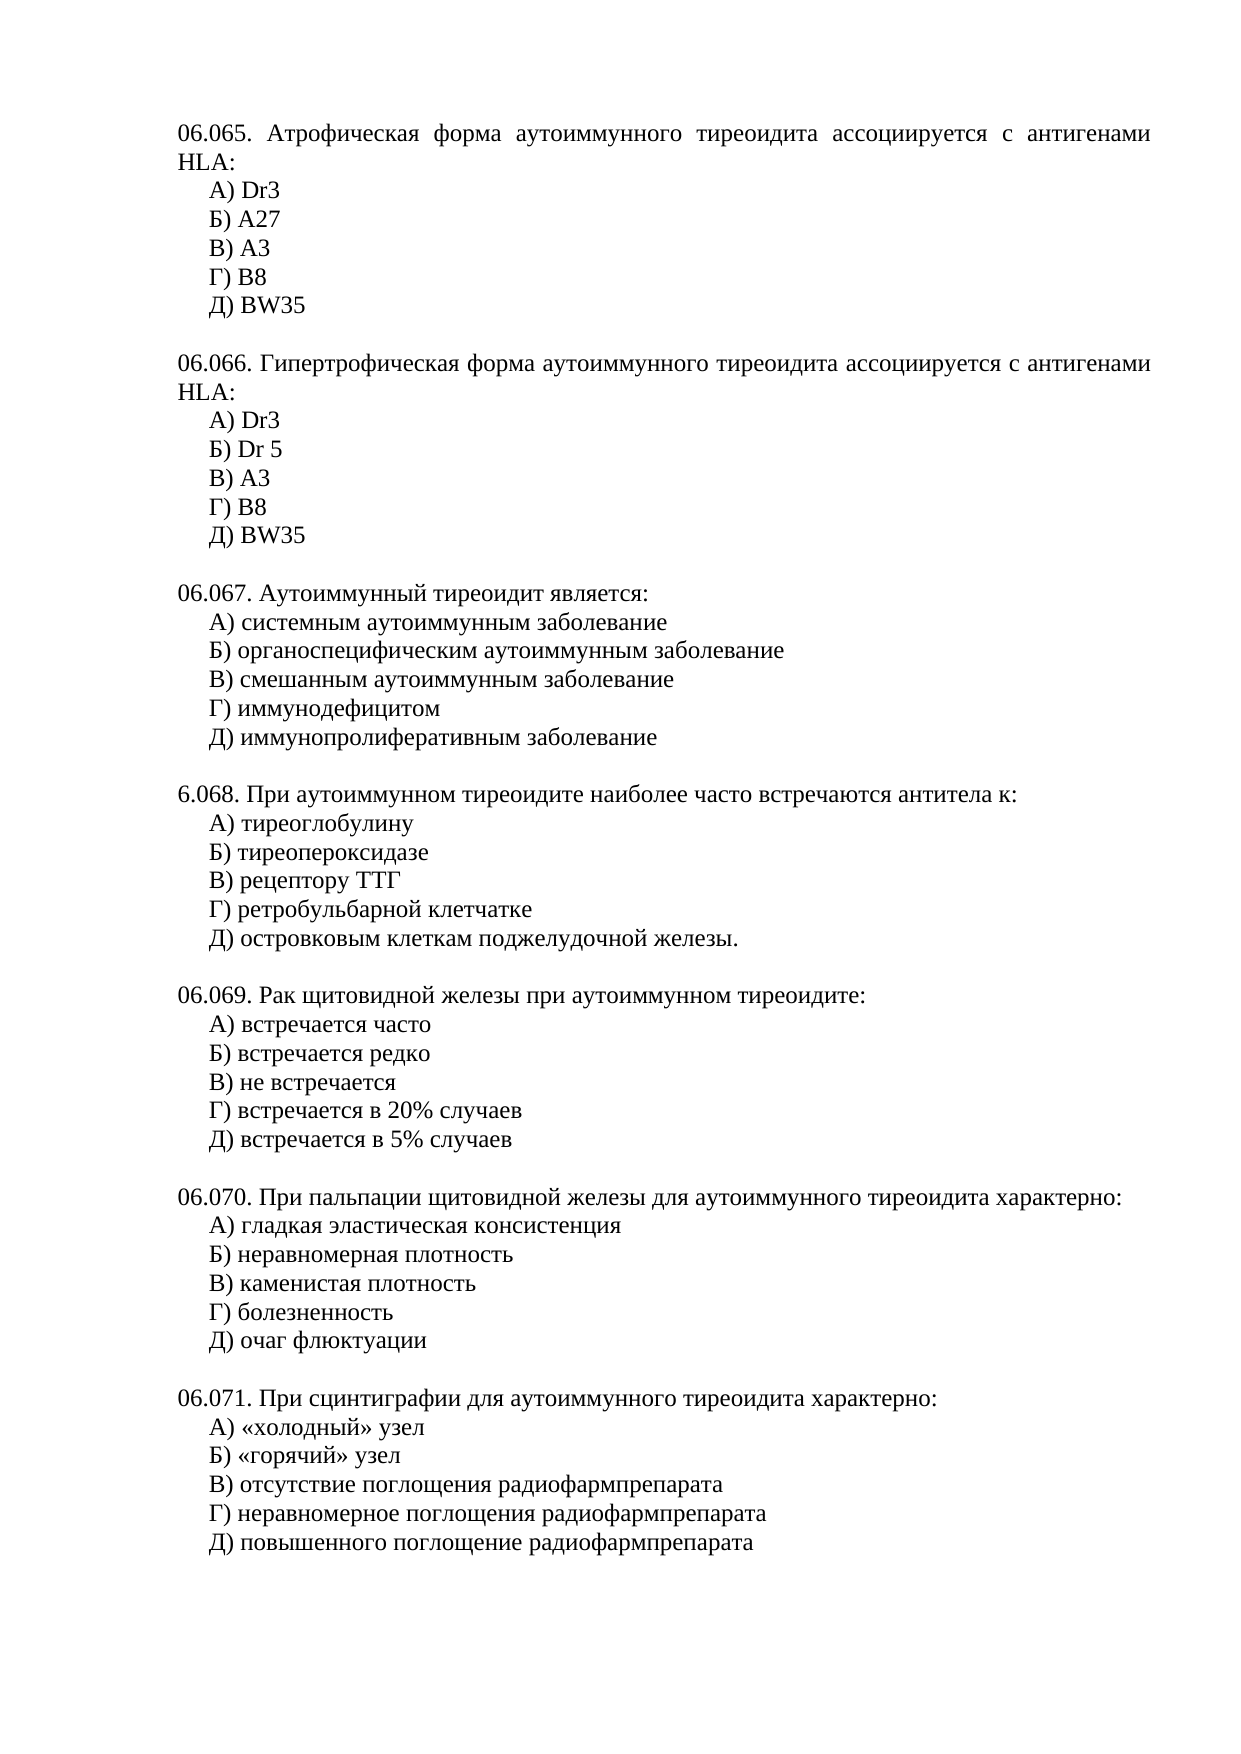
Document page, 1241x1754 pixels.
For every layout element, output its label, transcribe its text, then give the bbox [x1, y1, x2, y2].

text Д) BW35 [177, 521, 1152, 549]
text 06.069. Рак щитовидной железы при аутоиммунном тиреоидите: [177, 981, 1152, 1009]
text А) Dr3 [177, 176, 1152, 204]
text 06.066. Гипертрофическая форма аутоиммунного тиреоидита ассоциируется с антигенами HLA: [177, 348, 1152, 406]
text 06.065. Атрофическая форма аутоиммунного тиреоидита ассоциируется с антигенами HLA: [177, 118, 1152, 176]
text В) отсутствие поглощения радиофармпрепарата [177, 1469, 1152, 1498]
text Б) неравномерная плотность [177, 1239, 1152, 1268]
text Б) встречается редко [177, 1038, 1152, 1067]
text А) системным аутоиммунным заболевание [177, 607, 1152, 636]
text 6.068. При аутоиммунном тиреоидите наиболее часто встречаются антитела к: [177, 779, 1152, 808]
text Д) BW35 [177, 291, 1152, 319]
text Б) Dr 5 [177, 434, 1152, 463]
text В) смешанным аутоиммунным заболевание [177, 664, 1152, 693]
text Д) повышенного поглощение радиофармпрепарата [177, 1527, 1152, 1556]
text Г) встречается в 20% случаев [177, 1096, 1152, 1124]
text В) А3 [177, 463, 1152, 492]
text Д) очаг флюктуации [177, 1326, 1152, 1354]
text Б) А27 [177, 204, 1152, 233]
text В) рецептору ТТГ [177, 866, 1152, 894]
text А) Dr3 [177, 406, 1152, 434]
text Г) В8 [177, 492, 1152, 521]
text Д) иммунопролиферативным заболевание [177, 722, 1152, 751]
text А) гладкая эластическая консистенция [177, 1211, 1152, 1239]
text В) каменистая плотность [177, 1268, 1152, 1297]
text Д) встречается в 5% случаев [177, 1124, 1152, 1153]
text 06.071. При сцинтиграфии для аутоиммунного тиреоидита характерно: [177, 1383, 1152, 1412]
text В) А3 [177, 233, 1152, 262]
text Г) неравномерное поглощения радиофармпрепарата [177, 1498, 1152, 1527]
text А) встречается часто [177, 1009, 1152, 1038]
text Б) тиреопероксидазе [177, 837, 1152, 866]
text В) не встречается [177, 1067, 1152, 1096]
text Б) органоспецифическим аутоиммунным заболевание [177, 636, 1152, 664]
text Г) ретробульбарной клетчатке [177, 894, 1152, 923]
text А) «холодный» узел [177, 1412, 1152, 1441]
text 06.070. При пальпации щитовидной железы для аутоиммунного тиреоидита характерно: [177, 1182, 1152, 1211]
text А) тиреоглобулину [177, 808, 1152, 837]
text Б) «горячий» узел [177, 1441, 1152, 1469]
text Г) В8 [177, 262, 1152, 291]
text 06.067. Аутоиммунный тиреоидит является: [177, 578, 1152, 607]
text Г) болезненность [177, 1297, 1152, 1326]
text Г) иммунодефицитом [177, 693, 1152, 722]
text Д) островковым клеткам поджелудочной железы. [177, 923, 1152, 952]
